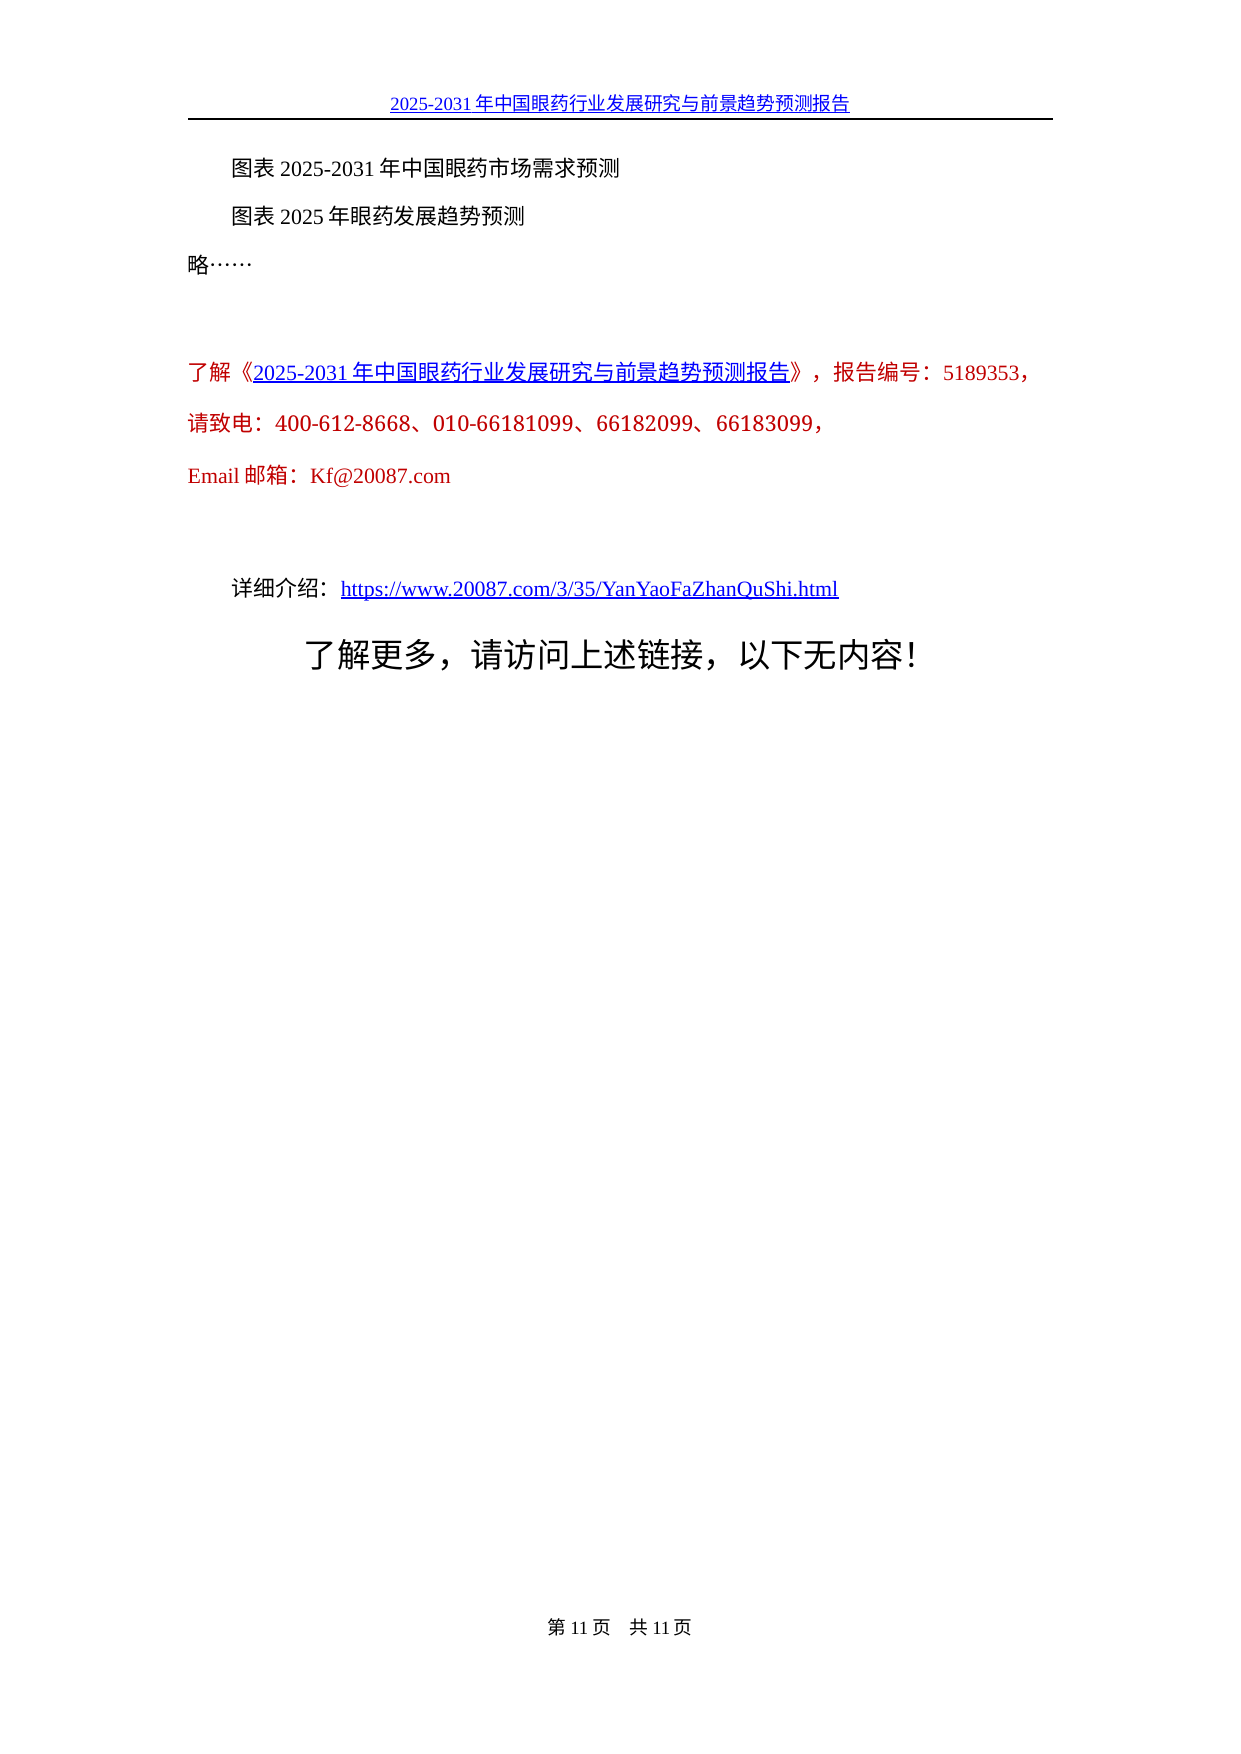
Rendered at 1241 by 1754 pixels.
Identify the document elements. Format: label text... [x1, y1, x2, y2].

text Email邮箱：Kf@20087.com [187, 457, 1053, 490]
text 详细介绍：https://www.20087.com/3/35/YanYaoFaZhanQuShi.html [187, 570, 1053, 603]
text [187, 150, 1053, 280]
text 请致电：400-612-8668、010-66181099、66182099、66183099， [187, 406, 1053, 438]
title 了解更多，请访问上述链接，以下无内容！ [187, 620, 1053, 685]
text 了解《2025-2031年中国眼药行业发展研究与前景趋势预测报告》，报告编号：5189353， [187, 354, 1053, 387]
